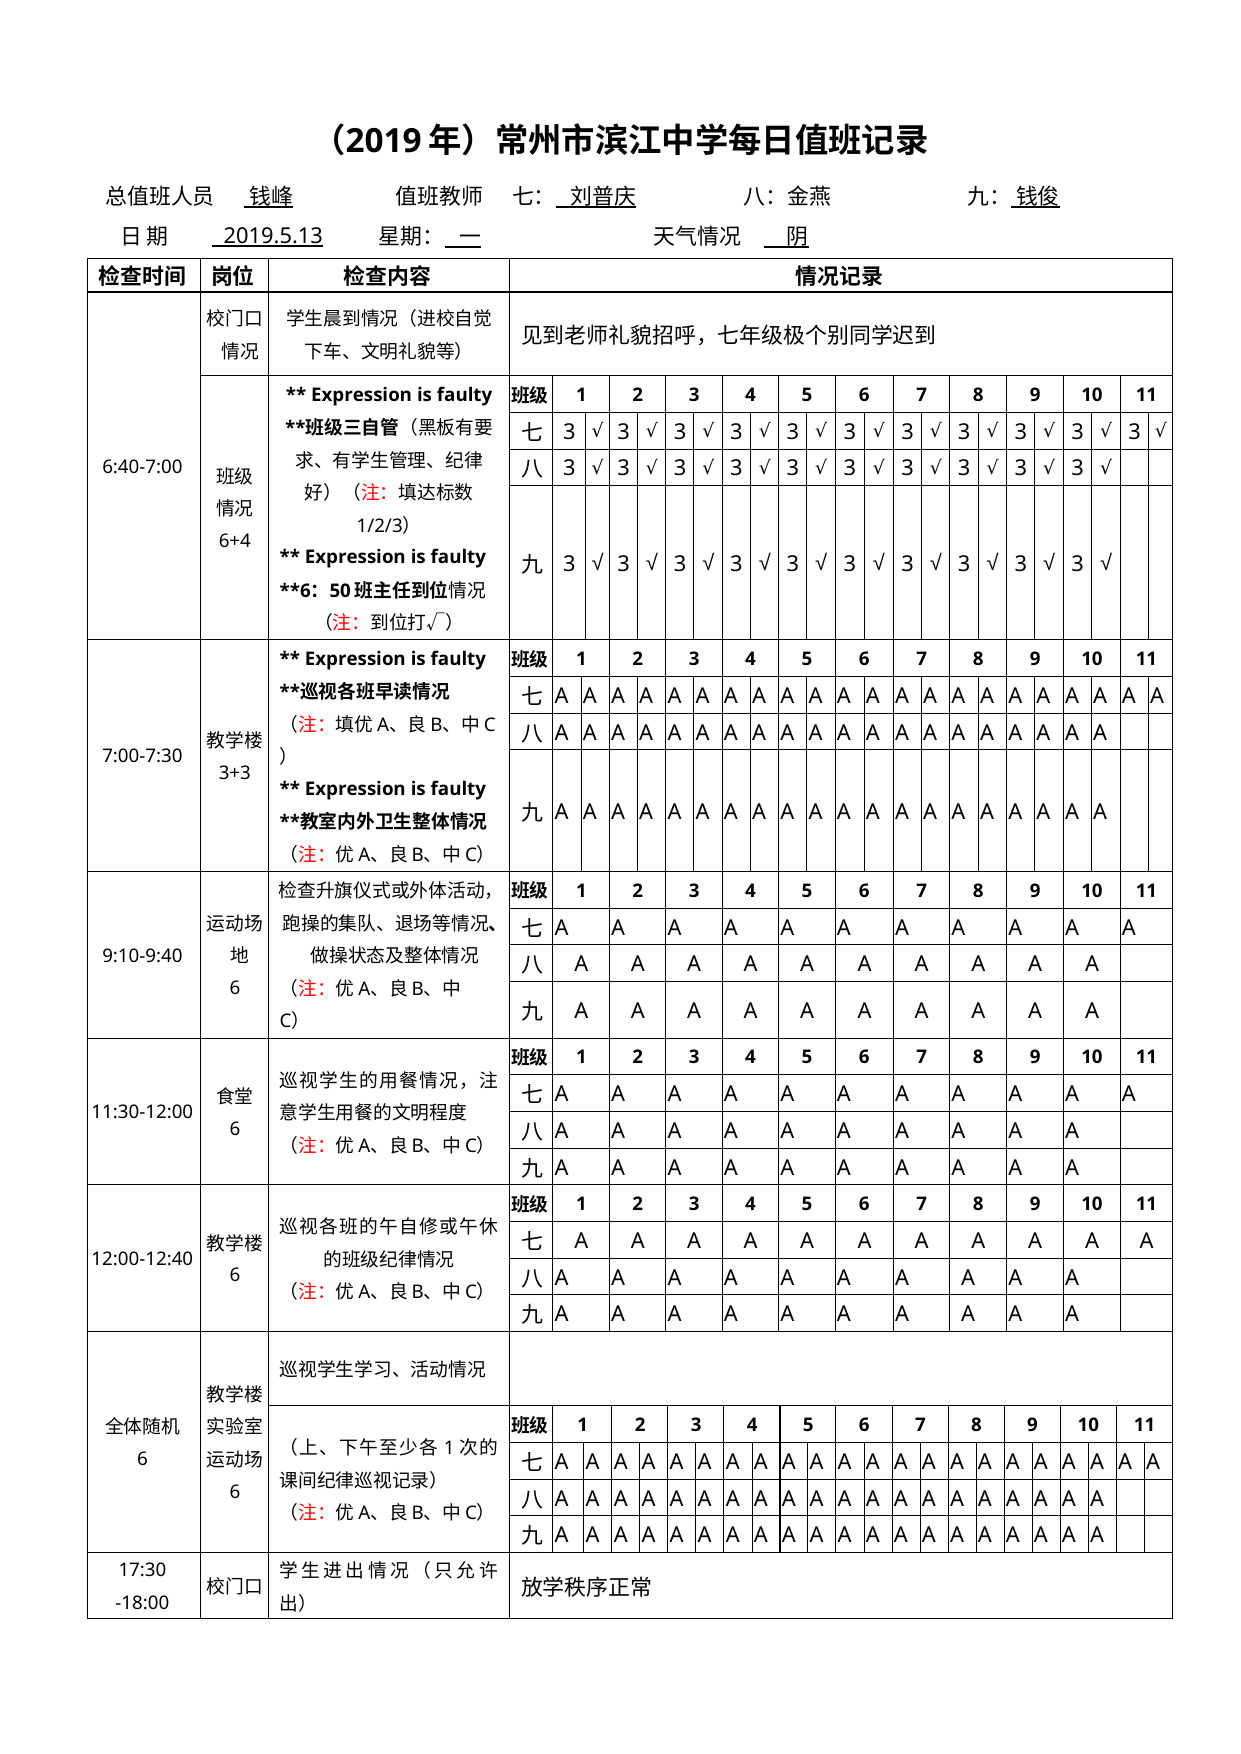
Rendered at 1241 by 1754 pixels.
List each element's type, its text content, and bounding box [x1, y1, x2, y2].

table_cell A [612, 1516, 639, 1552]
table_cell A [668, 1443, 695, 1479]
table_cell A [612, 1480, 639, 1515]
table_cell A [724, 1443, 752, 1479]
table_cell 班级 [510, 1406, 552, 1442]
table_cell 班级 情况 6+4 [201, 376, 268, 639]
table_cell A [1064, 1259, 1120, 1294]
table_cell 八 [510, 450, 552, 485]
table_cell [510, 1332, 1172, 1405]
table_cell A [950, 909, 1006, 944]
table_cell A [610, 1149, 665, 1184]
table_cell 2 [610, 376, 665, 412]
table_cell A [723, 909, 778, 944]
table_cell A [753, 1516, 779, 1552]
table_cell 3 [1007, 413, 1034, 448]
table_cell 八 [510, 714, 552, 749]
table_cell A [610, 945, 665, 981]
table_cell A [979, 750, 1006, 871]
table_cell 2 [610, 1039, 665, 1074]
table_cell A [723, 750, 750, 871]
table_cell 1 [553, 376, 609, 412]
table_cell A [781, 1443, 807, 1479]
table_cell A [1064, 677, 1091, 713]
table_cell √ [1035, 413, 1063, 448]
table_cell A [836, 909, 893, 944]
table_cell [1121, 486, 1148, 639]
table_cell 3 [723, 450, 750, 485]
table_cell A [1007, 909, 1063, 944]
table_cell A [751, 750, 778, 871]
table_cell A [1035, 750, 1063, 871]
table_cell A [696, 1516, 723, 1552]
table_cell 7 [894, 1039, 949, 1074]
table_cell A [668, 1516, 695, 1552]
table_cell A [1064, 1295, 1120, 1331]
table_cell A [666, 1259, 722, 1294]
table_cell √ [1149, 413, 1172, 448]
table_cell √ [1035, 486, 1063, 639]
table_cell A [1121, 1075, 1172, 1111]
table_cell A [865, 1443, 892, 1479]
table_cell 九 [510, 982, 552, 1038]
table_cell √ [922, 450, 949, 485]
table_cell A [894, 750, 921, 871]
table_cell 见到老师礼貌招呼，七年级极个别同学迟到 [510, 293, 1172, 375]
table_cell A [553, 909, 609, 944]
table_cell A [1121, 1222, 1172, 1258]
table_cell 放学秩序正常 [510, 1553, 1172, 1618]
table_cell 教学楼 6 [201, 1185, 268, 1331]
table_cell A [553, 982, 609, 1038]
table_cell A [1092, 677, 1120, 713]
table_cell A [1005, 1516, 1032, 1552]
table_cell A [694, 677, 722, 713]
table_cell 巡视各班的午自修或午休的班级纪律情况 （注：优A、良B、中C） [269, 1185, 509, 1331]
table_cell A [949, 1516, 976, 1552]
table_cell 3 [1064, 486, 1091, 639]
table_cell 4 [723, 1185, 778, 1221]
table_cell 9 [1007, 1039, 1063, 1074]
table_cell A [666, 945, 722, 981]
table_cell A [894, 1075, 949, 1111]
table_cell 班级 [510, 872, 552, 908]
table_cell A [696, 1480, 723, 1515]
table_cell 3 [1007, 450, 1034, 485]
table_cell 8 [950, 1039, 1006, 1074]
table_header 值班教师 [368, 177, 510, 213]
table_cell 岗位 [201, 259, 268, 291]
table_cell A [610, 1075, 665, 1111]
table_cell A [1064, 1075, 1120, 1111]
table_cell A [640, 1480, 667, 1515]
table_cell A [610, 714, 637, 749]
table_cell 班级 [510, 1039, 552, 1074]
table_cell 9 [1007, 376, 1063, 412]
table_cell 8 [950, 1185, 1006, 1221]
table_cell A [640, 1516, 667, 1552]
table_cell A [836, 1443, 864, 1479]
table_cell A [753, 1480, 779, 1515]
table_cell A [894, 714, 921, 749]
table_cell A [610, 677, 637, 713]
table_cell 4 [724, 1406, 779, 1442]
table_cell √ [586, 450, 609, 485]
table_cell [1145, 1480, 1172, 1515]
table_cell 3 [610, 450, 637, 485]
table_cell 九 [510, 750, 552, 871]
table_cell 3 [1064, 450, 1091, 485]
table_cell A [836, 1149, 893, 1184]
table_cell A [723, 982, 778, 1038]
table_cell 11 [1121, 1185, 1172, 1221]
table_cell A [779, 677, 806, 713]
table_cell 17:30 -18:00 [88, 1553, 200, 1618]
table_cell A [666, 750, 693, 871]
table_cell 10 [1061, 1406, 1116, 1442]
table_cell A [865, 750, 893, 871]
table_cell 8 [950, 376, 1006, 412]
table_cell 七 [510, 1443, 552, 1479]
table_cell A [1061, 1480, 1088, 1515]
table_cell 10 [1064, 640, 1120, 676]
table_cell A [836, 945, 893, 981]
table_cell 检查升旗仪式或外体活动，跑操的集队、退场等情况、做操状态及整体情况 （注：优A、良B、中C） [269, 872, 509, 1038]
table_cell 6 [836, 376, 893, 412]
table_cell A [893, 1480, 920, 1515]
table_cell √ [1035, 450, 1063, 485]
table_cell 7 [894, 376, 949, 412]
table_cell A [949, 1480, 976, 1515]
table_cell [1117, 1480, 1144, 1515]
table_cell A [836, 677, 864, 713]
table_cell √ [1092, 450, 1120, 485]
table_cell 3 [894, 486, 921, 639]
table_cell A [836, 714, 864, 749]
table_cell A [894, 945, 949, 981]
table_cell A [553, 1222, 609, 1258]
table_cell √ [979, 486, 1006, 639]
table_cell ⑴班级三自管（黑板有要求、有学生管理、纪律好）（注：填达标数1/2/3） ⑵6：50班主任到位情况 （注：到位打√） [269, 376, 509, 639]
table_header 九： 钱俊 [966, 177, 1172, 213]
table_cell 3 [1121, 413, 1148, 448]
table_cell A [553, 1516, 583, 1552]
table_cell A [640, 1443, 667, 1479]
table_cell A [666, 677, 693, 713]
table_cell A [723, 1112, 778, 1148]
table_cell A [723, 1259, 778, 1294]
table_cell √ [638, 486, 665, 639]
table_cell A [1007, 677, 1034, 713]
table_cell A [836, 1480, 864, 1515]
table_cell [1149, 486, 1172, 639]
table_cell A [666, 1112, 722, 1148]
table_cell 3 [950, 486, 978, 639]
table_cell 3 [666, 872, 722, 908]
table_cell A [1149, 677, 1172, 713]
table_cell A [638, 677, 665, 713]
table_cell 3 [1007, 486, 1034, 639]
table_cell A [723, 945, 778, 981]
table_cell A [1033, 1443, 1060, 1479]
table_cell A [779, 1112, 835, 1148]
table_cell A [781, 1480, 807, 1515]
table_cell A [779, 1149, 835, 1184]
table_cell 天气情况 [652, 213, 752, 258]
table_cell A [666, 1149, 722, 1184]
table_cell A [1121, 677, 1148, 713]
table_cell [1145, 1516, 1172, 1552]
table_cell 7 [893, 1406, 948, 1442]
table_cell [1121, 1149, 1172, 1184]
table_cell √ [1092, 486, 1120, 639]
table_cell A [724, 1516, 752, 1552]
table_cell A [723, 1075, 778, 1111]
table_cell A [1061, 1443, 1088, 1479]
table_cell A [950, 714, 978, 749]
table_cell A [666, 1222, 722, 1258]
table_cell [1121, 1259, 1172, 1294]
table_cell A [950, 945, 1006, 981]
table_cell A [1007, 1295, 1063, 1331]
table_cell A [751, 677, 778, 713]
table_cell 9:10-9:40 [88, 872, 200, 1038]
table_cell A [668, 1480, 695, 1515]
table_cell 检查时间 [88, 259, 200, 291]
table_cell A [894, 1149, 949, 1184]
table_cell 4 [723, 376, 778, 412]
table_cell A [724, 1480, 752, 1515]
table_cell √ [807, 413, 835, 448]
table_cell [1121, 750, 1148, 871]
table_cell A [553, 1443, 583, 1479]
table_cell A [894, 677, 921, 713]
table_cell A [836, 1516, 864, 1552]
table_cell A [894, 1295, 949, 1331]
table_cell 2 [610, 872, 665, 908]
table_cell 9 [1007, 872, 1063, 908]
table_cell A [950, 1112, 1006, 1148]
table_cell A [610, 909, 665, 944]
table_cell 2 [612, 1406, 667, 1442]
table_cell 七 [510, 413, 552, 448]
table_cell A [1035, 677, 1063, 713]
table_cell [1121, 1112, 1172, 1148]
table_cell 10 [1064, 1185, 1120, 1221]
table_cell A [779, 1222, 835, 1258]
table_cell 5 [779, 1185, 835, 1221]
table_cell 3 [666, 1185, 722, 1221]
table_cell A [553, 1075, 609, 1111]
table_cell 八 [510, 945, 552, 981]
table_cell A [1117, 1443, 1144, 1479]
table_cell A [1064, 1222, 1120, 1258]
table_cell 学生晨到情况（进校自觉下车、文明礼貌等） [269, 293, 509, 375]
table_header 钱峰 [233, 177, 367, 213]
table_cell 校门口 [201, 1553, 268, 1618]
table_cell √ [751, 486, 778, 639]
table_cell 3 [666, 450, 693, 485]
table_cell 11 [1117, 1406, 1172, 1442]
table_cell A [638, 714, 665, 749]
table_cell 6 [836, 1185, 893, 1221]
table_cell A [582, 750, 609, 871]
table_cell 1 [553, 1039, 609, 1074]
table_cell A [582, 677, 609, 713]
table_cell 4 [723, 640, 778, 676]
table_cell A [865, 677, 893, 713]
table_cell [1121, 714, 1148, 749]
table_cell √ [922, 413, 949, 448]
table_cell 3 [553, 450, 585, 485]
table_cell A [950, 1075, 1006, 1111]
table_cell A [836, 982, 893, 1038]
table_cell [1121, 945, 1172, 981]
table_cell 3 [836, 486, 864, 639]
table_cell 3 [668, 1406, 723, 1442]
table_cell A [553, 1295, 609, 1331]
table_cell 3 [666, 1039, 722, 1074]
table_cell A [723, 1222, 778, 1258]
table_cell 3 [779, 486, 806, 639]
table_cell （上、下午至少各1次的课间纪律巡视记录） （注：优A、良B、中C） [269, 1406, 509, 1552]
table_cell 3 [723, 413, 750, 448]
table_cell [1121, 450, 1148, 485]
table_cell 3 [666, 486, 693, 639]
table_cell A [950, 982, 1006, 1038]
table_cell A [1145, 1443, 1172, 1479]
table_cell A [1064, 1149, 1120, 1184]
table_cell A [723, 677, 750, 713]
table_cell A [922, 714, 949, 749]
table_cell 11 [1121, 376, 1172, 412]
table_cell A [921, 1516, 948, 1552]
table_cell [1149, 450, 1172, 485]
table_cell A [694, 714, 722, 749]
table_cell 3 [723, 486, 750, 639]
table_cell √ [922, 486, 949, 639]
table_cell 八 [510, 1259, 552, 1294]
table_cell A [894, 982, 949, 1038]
table_cell A [979, 714, 1006, 749]
table_cell A [666, 1075, 722, 1111]
table_cell 6 [836, 1039, 893, 1074]
table_cell A [723, 1149, 778, 1184]
table_cell A [922, 677, 949, 713]
table_cell A [865, 1480, 892, 1515]
table_cell A [553, 1259, 609, 1294]
table_cell 1 [553, 640, 609, 676]
table_cell √ [807, 450, 835, 485]
table_cell A [950, 1259, 1006, 1294]
table_cell 7 [894, 1185, 949, 1221]
table_cell 3 [610, 413, 637, 448]
table_cell 9 [1007, 640, 1063, 676]
table_cell 6:40-7:00 [88, 293, 200, 639]
table_cell 5 [781, 1406, 835, 1442]
table_cell A [610, 750, 637, 871]
table_cell 3 [666, 413, 693, 448]
table_cell ⑴巡视各班早读情况 （注：填优A、良B、中C ） ⑵教室内外卫生整体情况 （注：优A、良B、中C） [269, 640, 509, 871]
table_cell 1 [553, 872, 609, 908]
table_header 七： 刘普庆 [510, 177, 732, 213]
table_cell A [553, 714, 581, 749]
table_cell 3 [666, 376, 722, 412]
table_cell √ [979, 450, 1006, 485]
table_cell A [779, 1259, 835, 1294]
table_cell A [723, 714, 750, 749]
table_cell A [666, 714, 693, 749]
table_cell 班级 [510, 1185, 552, 1221]
table_cell A [666, 1295, 722, 1331]
table_cell √ [586, 413, 609, 448]
table_cell 1 [553, 1406, 611, 1442]
table_cell A [836, 1075, 893, 1111]
table_cell √ [865, 450, 893, 485]
table_cell 6 [836, 1406, 892, 1442]
table_cell 10 [1064, 872, 1120, 908]
title （2019年）常州市滨江中学每日值班记录 [89, 106, 1152, 171]
table_cell A [1092, 750, 1120, 871]
table_cell A [1061, 1516, 1088, 1552]
table_cell 3 [553, 486, 585, 639]
table_cell A [1007, 1222, 1063, 1258]
table_cell 8 [950, 640, 1006, 676]
table_cell A [779, 714, 806, 749]
table_cell A [1033, 1480, 1060, 1515]
table_cell [1149, 714, 1172, 749]
table_cell A [1035, 714, 1063, 749]
table_cell A [949, 1443, 976, 1479]
table_cell A [836, 1259, 893, 1294]
table_cell 3 [1064, 413, 1091, 448]
table_cell A [753, 1443, 779, 1479]
table_cell A [836, 750, 864, 871]
table_cell A [696, 1443, 723, 1479]
table_cell 九 [510, 1295, 552, 1331]
table_cell 九 [510, 486, 552, 639]
table_cell A [553, 945, 609, 981]
table_cell A [1007, 982, 1063, 1038]
table_cell 7:00-7:30 [88, 640, 200, 871]
table_cell A [781, 1516, 807, 1552]
table_cell 七 [510, 909, 552, 944]
table_cell 班级 [510, 376, 552, 412]
table_cell A [865, 714, 893, 749]
table_cell A [694, 750, 722, 871]
table_cell 3 [666, 640, 722, 676]
table_cell A [779, 750, 806, 871]
table_cell A [808, 1443, 835, 1479]
table_cell 3 [894, 413, 921, 448]
table_cell A [1007, 1259, 1063, 1294]
table_cell 6 [836, 640, 893, 676]
table_cell √ [807, 486, 835, 639]
table_cell A [1007, 750, 1034, 871]
table_cell 3 [950, 450, 978, 485]
table_cell 11 [1121, 1039, 1172, 1074]
table_cell √ [638, 413, 665, 448]
table_cell 8 [950, 872, 1006, 908]
table_cell A [893, 1516, 920, 1552]
table_cell 8 [949, 1406, 1004, 1442]
table_cell √ [694, 486, 722, 639]
table_cell A [894, 1112, 949, 1148]
table_cell A [893, 1443, 920, 1479]
table_cell √ [751, 413, 778, 448]
table_cell 八 [510, 1480, 552, 1515]
table_cell A [977, 1443, 1004, 1479]
table_cell 5 [779, 1039, 835, 1074]
table_cell A [1092, 714, 1120, 749]
table_cell A [779, 1075, 835, 1111]
table_cell A [950, 677, 978, 713]
table_cell A [1064, 982, 1120, 1038]
table_cell 全体随机 6 [88, 1332, 200, 1552]
table_cell 9 [1005, 1406, 1060, 1442]
table_cell A [553, 1480, 583, 1515]
table_cell A [836, 1222, 893, 1258]
table_cell A [1007, 1149, 1063, 1184]
table_cell 3 [779, 413, 806, 448]
table_cell A [1089, 1480, 1116, 1515]
table_cell A [584, 1443, 611, 1479]
table_cell 11 [1121, 640, 1172, 676]
table_cell A [1064, 714, 1091, 749]
table_cell √ [694, 413, 722, 448]
table_cell 八 [510, 1112, 552, 1148]
table_cell 12:00-12:40 [88, 1185, 200, 1331]
table_cell 3 [553, 413, 585, 448]
table_cell A [610, 1222, 665, 1258]
table_cell 5 [779, 640, 835, 676]
table_cell A [807, 677, 835, 713]
table_cell A [612, 1443, 639, 1479]
table_cell 九 [510, 1516, 552, 1552]
table_cell A [1007, 1112, 1063, 1148]
table_cell 5 [779, 376, 835, 412]
table_cell A [807, 714, 835, 749]
table_cell A [1007, 1075, 1063, 1111]
table_cell A [1033, 1516, 1060, 1552]
table_cell 3 [950, 413, 978, 448]
table_cell A [610, 982, 665, 1038]
table_cell A [1089, 1443, 1116, 1479]
table_cell 七 [510, 1222, 552, 1258]
table_cell 日 期 [87, 213, 201, 258]
table_header 八：金燕 [733, 177, 966, 213]
table_cell A [1121, 909, 1172, 944]
table_cell 教学楼 3+3 [201, 640, 268, 871]
table_cell A [1064, 945, 1120, 981]
table_cell 3 [836, 450, 864, 485]
table_cell 3 [836, 413, 864, 448]
table_cell √ [694, 450, 722, 485]
table_cell [1121, 982, 1172, 1038]
table_cell √ [638, 450, 665, 485]
table_cell 2 [610, 640, 665, 676]
table_cell √ [751, 450, 778, 485]
table_cell A [808, 1516, 835, 1552]
table_cell 9 [1007, 1185, 1063, 1221]
table_cell 4 [723, 1039, 778, 1074]
table_cell 星期： 一 [368, 213, 652, 258]
table_cell A [836, 1112, 893, 1148]
table_cell 运动场地 6 [201, 872, 268, 1038]
table_cell 食堂 6 [201, 1039, 268, 1184]
table_cell A [977, 1480, 1004, 1515]
table_cell A [894, 1222, 949, 1258]
table_cell 10 [1064, 1039, 1120, 1074]
table_cell 11 [1121, 872, 1172, 908]
table_cell 九 [510, 1149, 552, 1184]
table_cell A [836, 1295, 893, 1331]
table_header 总值班人员 [87, 177, 232, 213]
table_cell A [921, 1480, 948, 1515]
table_cell A [610, 1259, 665, 1294]
table_cell A [584, 1480, 611, 1515]
table_cell 4 [723, 872, 778, 908]
table_cell A [894, 1259, 949, 1294]
table_cell A [950, 750, 978, 871]
table_cell A [1005, 1480, 1032, 1515]
table_cell 巡视学生的用餐情况，注意学生用餐的文明程度 （注：优A、良B、中C） [269, 1039, 509, 1184]
table_cell 7 [894, 872, 949, 908]
table_cell A [779, 1295, 835, 1331]
table_cell A [610, 1295, 665, 1331]
table_cell A [1007, 714, 1034, 749]
table_cell A [779, 982, 835, 1038]
table_cell 3 [610, 486, 637, 639]
table_cell 检查内容 [269, 259, 509, 291]
table_cell A [865, 1516, 892, 1552]
table_cell 教学楼 实验室 运动场 6 [201, 1332, 268, 1552]
table_cell A [582, 714, 609, 749]
table_cell 6 [836, 872, 893, 908]
table_cell 7 [894, 640, 949, 676]
table_cell A [950, 1149, 1006, 1184]
table_cell A [1007, 945, 1063, 981]
table_cell A [1005, 1443, 1032, 1479]
table_cell A [950, 1222, 1006, 1258]
table_cell √ [1092, 413, 1120, 448]
table_cell A [950, 1295, 1006, 1331]
table_cell A [1064, 909, 1120, 944]
table_cell 10 [1064, 376, 1120, 412]
table_cell A [638, 750, 665, 871]
table_cell A [723, 1295, 778, 1331]
table_cell 2 [610, 1185, 665, 1221]
table_cell A [807, 750, 835, 871]
table_cell A [779, 909, 835, 944]
table_cell 班级 [510, 640, 552, 676]
table_cell A [553, 1112, 609, 1148]
table_cell A [666, 909, 722, 944]
table_cell √ [865, 413, 893, 448]
table_cell 3 [894, 450, 921, 485]
table_cell A [921, 1443, 948, 1479]
table_cell A [894, 909, 949, 944]
table_cell [1117, 1516, 1144, 1552]
table_cell A [553, 677, 581, 713]
table_cell 3 [779, 450, 806, 485]
table_cell [1121, 1295, 1172, 1331]
table_cell √ [979, 413, 1006, 448]
table_cell 校门口情况 [201, 293, 268, 375]
table_cell A [1089, 1516, 1116, 1552]
table_cell A [1064, 1112, 1120, 1148]
table_cell 5 [779, 872, 835, 908]
table_cell A [584, 1516, 611, 1552]
table_cell A [977, 1516, 1004, 1552]
table_cell A [922, 750, 949, 871]
table_cell A [808, 1480, 835, 1515]
table_cell A [666, 982, 722, 1038]
table_cell A [553, 1149, 609, 1184]
table_cell 阴 [753, 213, 1172, 258]
table_cell A [1064, 750, 1091, 871]
table_cell 1 [553, 1185, 609, 1221]
table_cell 七 [510, 677, 552, 713]
table_cell √ [586, 486, 609, 639]
table_cell A [610, 1112, 665, 1148]
table_cell A [751, 714, 778, 749]
table_cell A [979, 677, 1006, 713]
table_cell 学生进出情况（只允许出） [269, 1553, 509, 1618]
table_cell A [553, 750, 581, 871]
table_cell A [779, 945, 835, 981]
table_cell 2019.5.13 [201, 213, 367, 258]
table_cell 11:30-12:00 [88, 1039, 200, 1184]
table_cell [1149, 750, 1172, 871]
table_cell √ [865, 486, 893, 639]
table_cell 情况记录 [510, 259, 1172, 291]
table_cell 七 [510, 1075, 552, 1111]
table_cell 巡视学生学习、活动情况 [269, 1332, 509, 1405]
